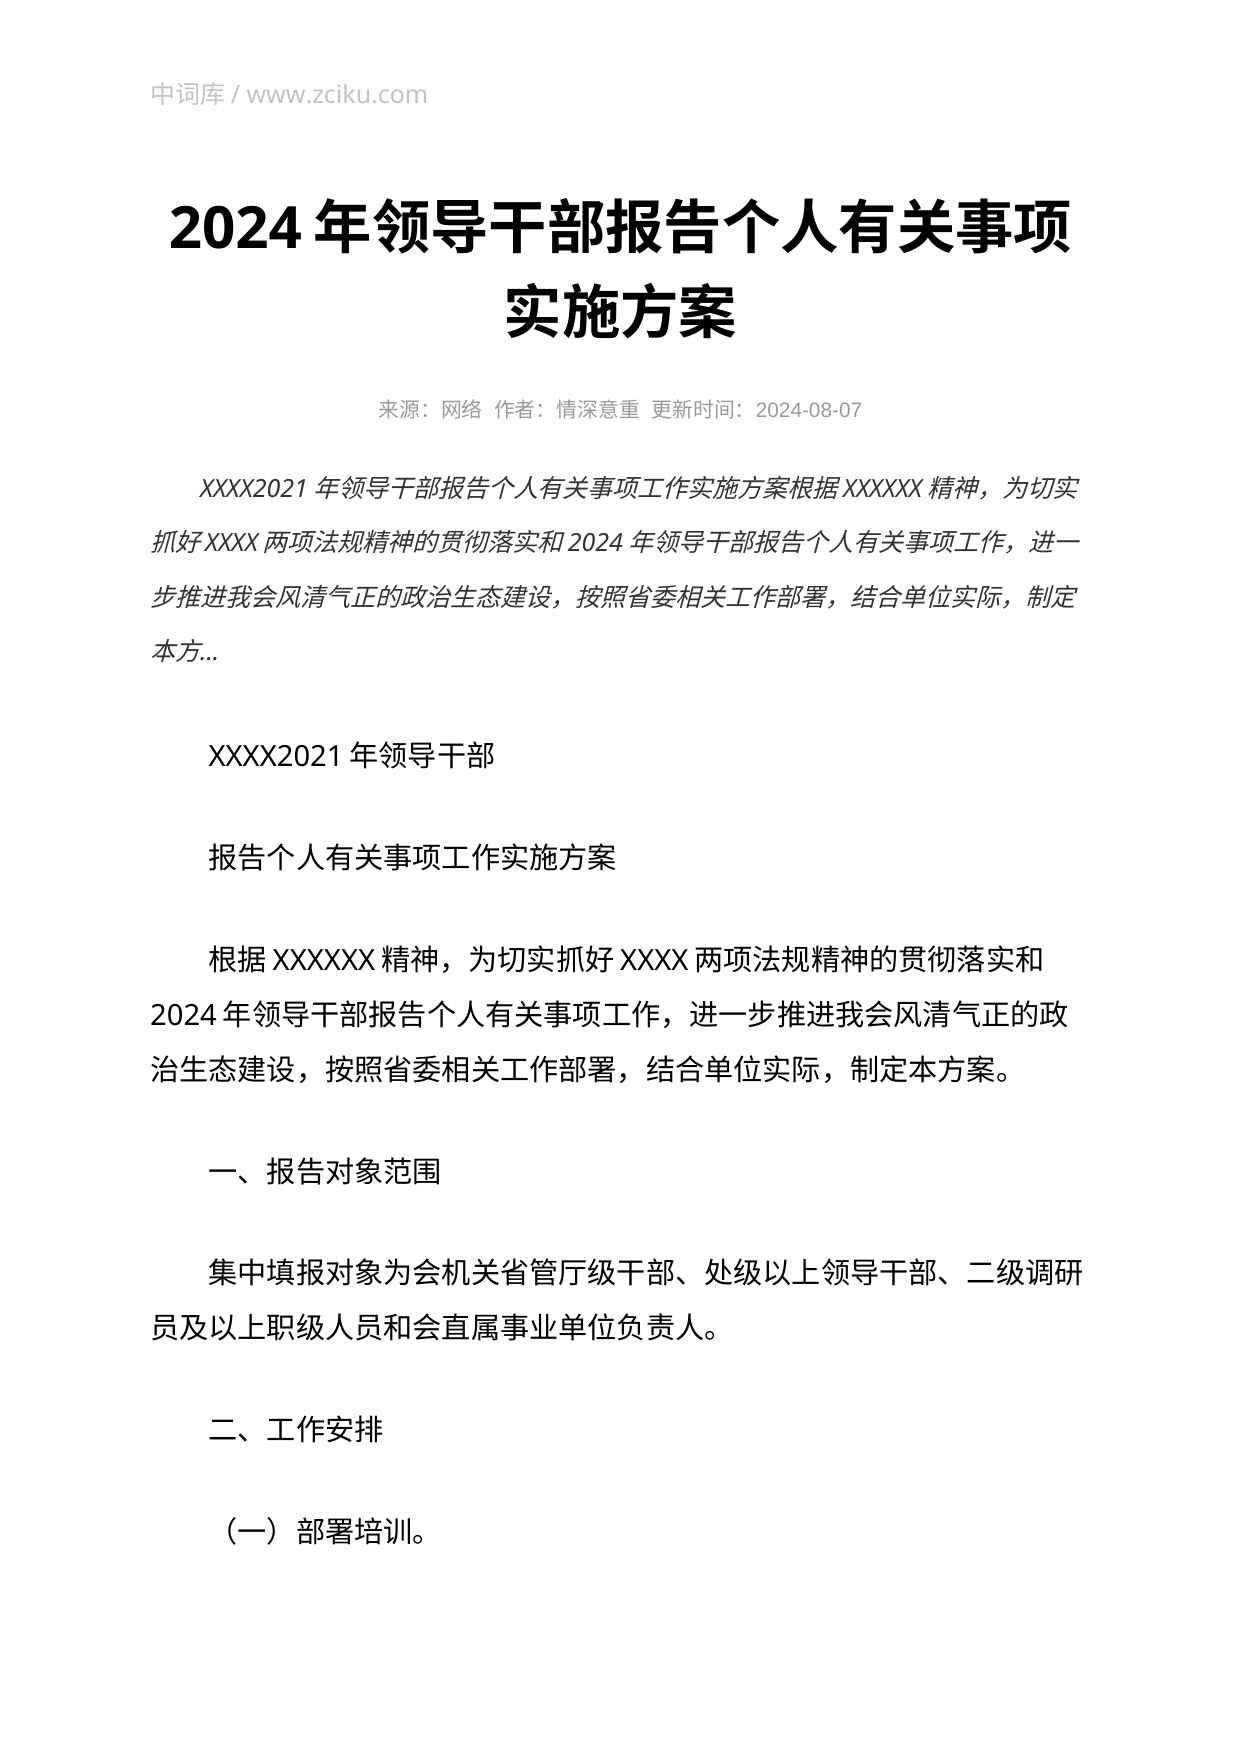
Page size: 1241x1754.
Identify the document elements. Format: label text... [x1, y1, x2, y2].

text 来源：网络 作者：情深意重 更新时间：2024-08-07 [150, 397, 1090, 421]
text 报告个人有关事项工作实施方案 [150, 834, 1090, 877]
text XXXX2021年领导干部报告个人有关事项工作实施方案根据XXXXXX精神，为切实抓好XXXX两项法规精神的贯彻落实和2024年领导干部报告个人有关事项工作，进一步推进我会风清气正的政治生态建设，按照省委相关工作部署，结合单位实际，制定本方... [150, 468, 1090, 668]
text XXXX2021年领导干部 [150, 733, 1090, 775]
text 根据XXXXXX精神，为切实抓好XXXX两项法规精神的贯彻落实和2024年领导干部报告个人有关事项工作，进一步推进我会风清气正的政治生态建设，按照省委相关工作部署，结合单位实际，制定本方案。 [150, 936, 1090, 1089]
text 二、工作安排 [150, 1407, 1090, 1449]
text 一、报告对象范围 [150, 1148, 1090, 1190]
subtitle 2024年领导干部报告个人有关事项实施方案 [150, 181, 1090, 351]
text 集中填报对象为会机关省管厅级干部、处级以上领导干部、二级调研员及以上职级人员和会直属事业单位负责人。 [150, 1250, 1090, 1347]
text （一）部署培训。 [150, 1508, 1090, 1551]
